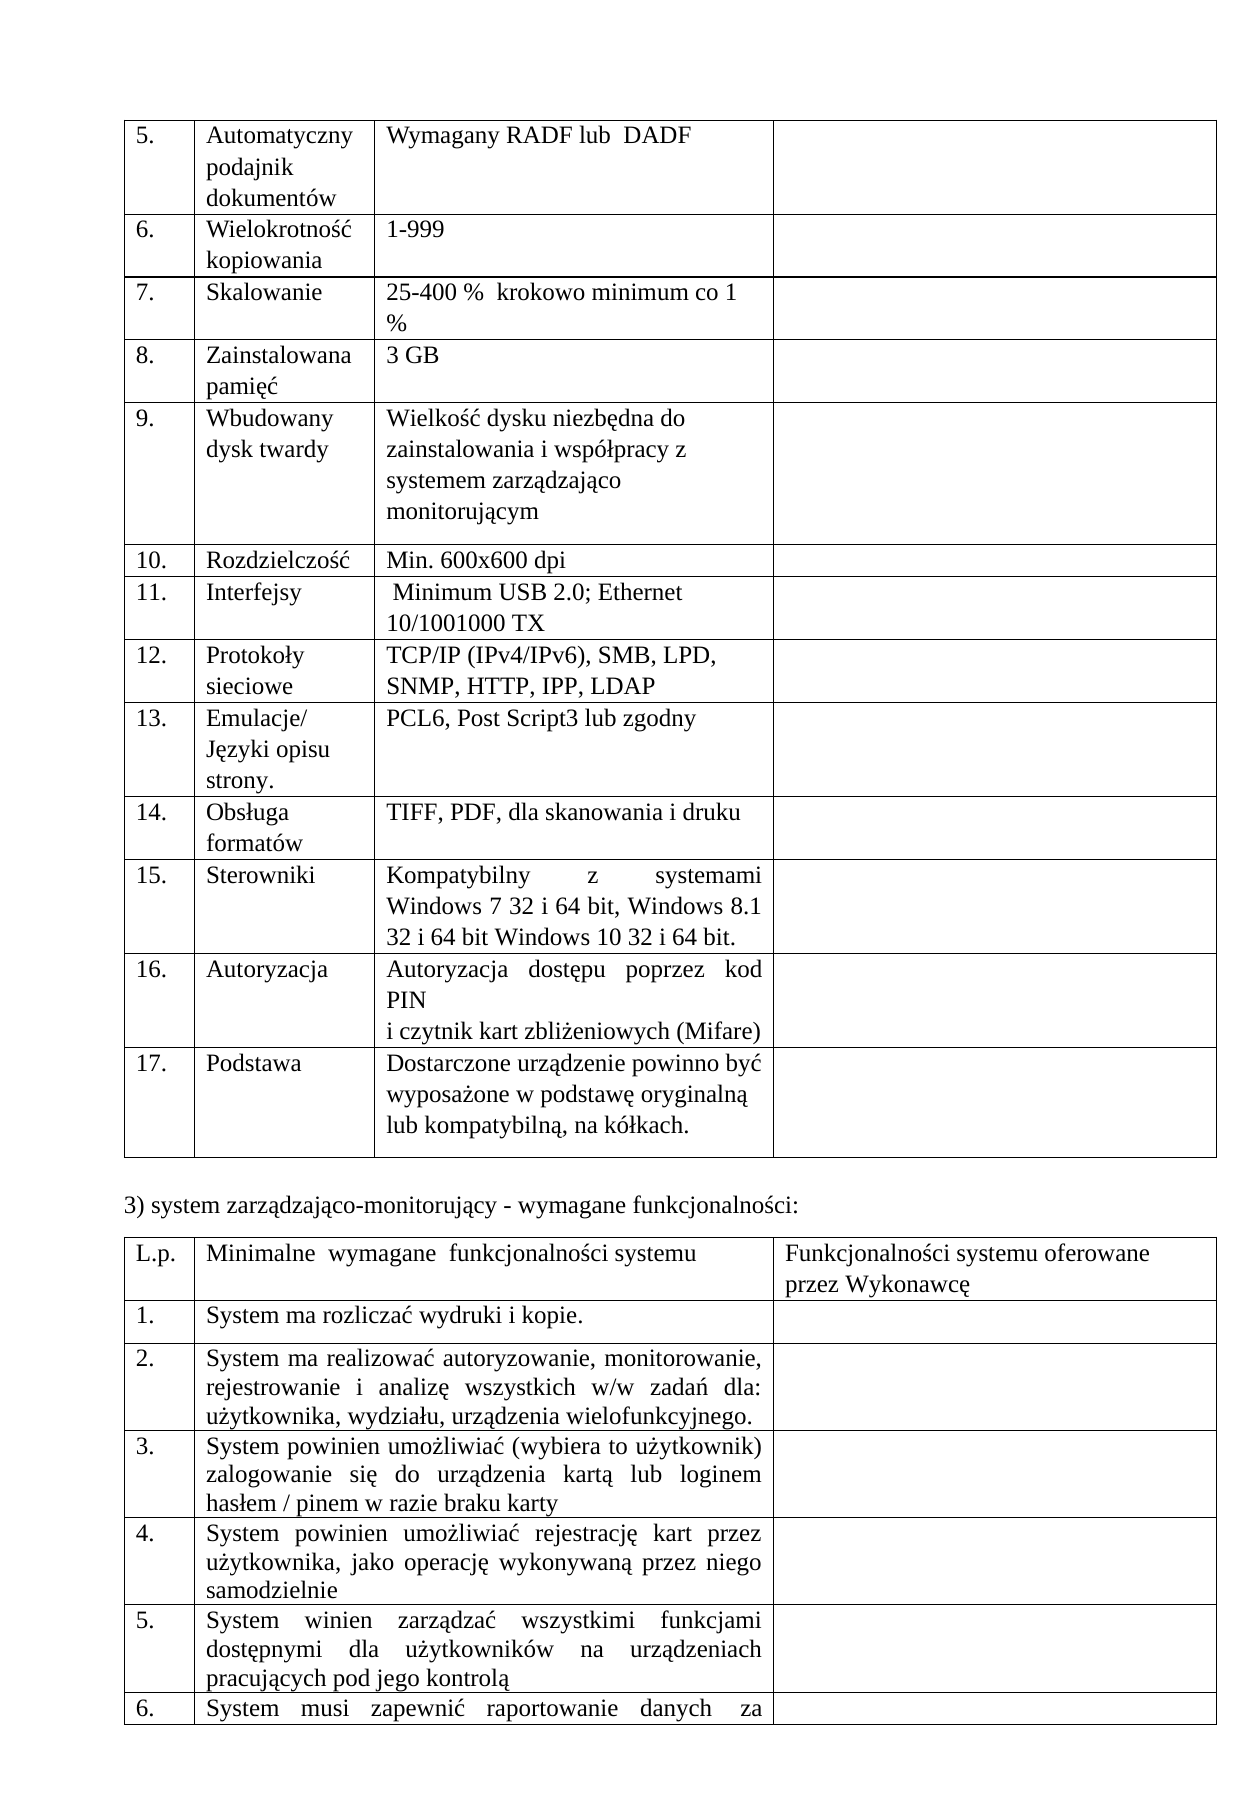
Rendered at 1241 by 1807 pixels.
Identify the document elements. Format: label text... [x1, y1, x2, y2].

table_cell Autoryzacja [195, 954, 374, 1047]
table_header Funkcjonalności systemu oferowane przez Wykonawcę [774, 1238, 1216, 1299]
table_cell 11. [125, 577, 194, 639]
table_cell Wielkość dysku niezbędna do zainstalowania i współpracy z systemem zarządzająco monitorującym [375, 403, 773, 544]
table_cell [774, 1431, 1216, 1517]
table_cell 7. [125, 278, 194, 339]
table_cell System powinien umożliwiać rejestrację kart przez użytkownika, jako operację wykonywaną przez niego samodzielnie [195, 1518, 773, 1604]
table_cell [774, 340, 1216, 402]
table_cell 8. [125, 340, 194, 402]
table_cell 6. [125, 1693, 194, 1724]
table_cell PCL6, Post Script3 lub zgodny [375, 703, 773, 796]
table_cell System ma rozliczać wydruki i kopie. [195, 1301, 773, 1342]
table_cell Minimum USB 2.0; Ethernet 10/1001000 TX [375, 577, 773, 639]
table_cell [774, 215, 1216, 276]
table_cell [774, 860, 1216, 953]
table_cell [774, 1518, 1216, 1604]
table_header Minimalne wymagane funkcjonalności systemu [195, 1238, 773, 1299]
table_cell 13. [125, 703, 194, 796]
table_cell Podstawa [195, 1048, 374, 1157]
table_cell 17. [125, 1048, 194, 1157]
table_cell [774, 577, 1216, 639]
table_cell Min. 600x600 dpi [375, 545, 773, 576]
table_cell 16. [125, 954, 194, 1047]
table_cell Wielokrotność kopiowania [195, 215, 374, 276]
table_cell [774, 278, 1216, 339]
table_cell [774, 1605, 1216, 1692]
table_cell TCP/IP (IPv4/IPv6), SMB, LPD, SNMP, HTTP, IPP, LDAP [375, 640, 773, 702]
table_cell Wbudowany dysk twardy [195, 403, 374, 544]
table_cell 10. [125, 545, 194, 576]
table_cell Zainstalowana pamięć [195, 340, 374, 402]
table_cell [774, 121, 1216, 213]
table_cell TIFF, PDF, dla skanowania i druku [375, 797, 773, 859]
table_cell [774, 1693, 1216, 1724]
table_cell 3. [125, 1431, 194, 1517]
table_cell [774, 703, 1216, 796]
table_cell 5. [125, 1605, 194, 1692]
table_cell [774, 545, 1216, 576]
table_header L.p. [125, 1238, 194, 1299]
table_cell Automatyczny podajnik dokumentów [195, 121, 374, 213]
table_cell 4. [125, 1518, 194, 1604]
table_cell [774, 954, 1216, 1047]
table_cell 14. [125, 797, 194, 859]
table_cell Skalowanie [195, 278, 374, 339]
table_cell Sterowniki [195, 860, 374, 953]
table_cell [774, 797, 1216, 859]
table_cell [774, 1301, 1216, 1342]
table_cell 2. [125, 1344, 194, 1430]
table_cell 12. [125, 640, 194, 702]
table_cell [774, 1344, 1216, 1430]
table_cell Protokoły sieciowe [195, 640, 374, 702]
table_cell 5. [125, 121, 194, 213]
table_cell Emulacje/ Języki opisu strony. [195, 703, 374, 796]
table_cell [774, 1048, 1216, 1157]
table_cell 15. [125, 860, 194, 953]
table_cell [774, 640, 1216, 702]
table_cell 3 GB [375, 340, 773, 402]
table_cell [774, 403, 1216, 544]
table_cell System winien zarządzać wszystkimi funkcjami dostępnymi dla użytkowników na urządzeniach pracujących pod jego kontrolą [195, 1605, 773, 1692]
table_cell 25-400 % krokowo minimum co 1 % [375, 278, 773, 339]
table_cell 1-999 [375, 215, 773, 276]
table_cell System powinien umożliwiać (wybiera to użytkownik) zalogowanie się do urządzenia kartą lub loginem hasłem / pinem w razie braku karty [195, 1431, 773, 1517]
table_cell 1. [125, 1301, 194, 1342]
table_cell Dostarczone urządzenie powinno być wyposażone w podstawę oryginalną lub kompatybilną, na kółkach. [375, 1048, 773, 1157]
table_cell 6. [125, 215, 194, 276]
table_cell Wymagany RADF lub DADF [375, 121, 773, 213]
table_cell Kompatybilny z systemami Windows 7 32 i 64 bit, Windows 8.1 32 i 64 bit Windows 10 32 i 64 bit. [375, 860, 773, 953]
table_cell Interfejsy [195, 577, 374, 639]
table_cell Rozdzielczość [195, 545, 374, 576]
table_cell Obsługa formatów [195, 797, 374, 859]
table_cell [195, 1693, 773, 1724]
text 3) system zarządzająco-monitorujący - wymagane funkcjonalności: [124, 1190, 1154, 1219]
table_cell 9. [125, 403, 194, 544]
table_cell Autoryzacja dostępu poprzez kod PIN i czytnik kart zbliżeniowych (Mifare) [375, 954, 773, 1047]
table_cell System ma realizować autoryzowanie, monitorowanie, rejestrowanie i analizę wszystkich w/w zadań dla: użytkownika, wydziału, urządzenia wielofunkcyjnego. [195, 1344, 773, 1430]
